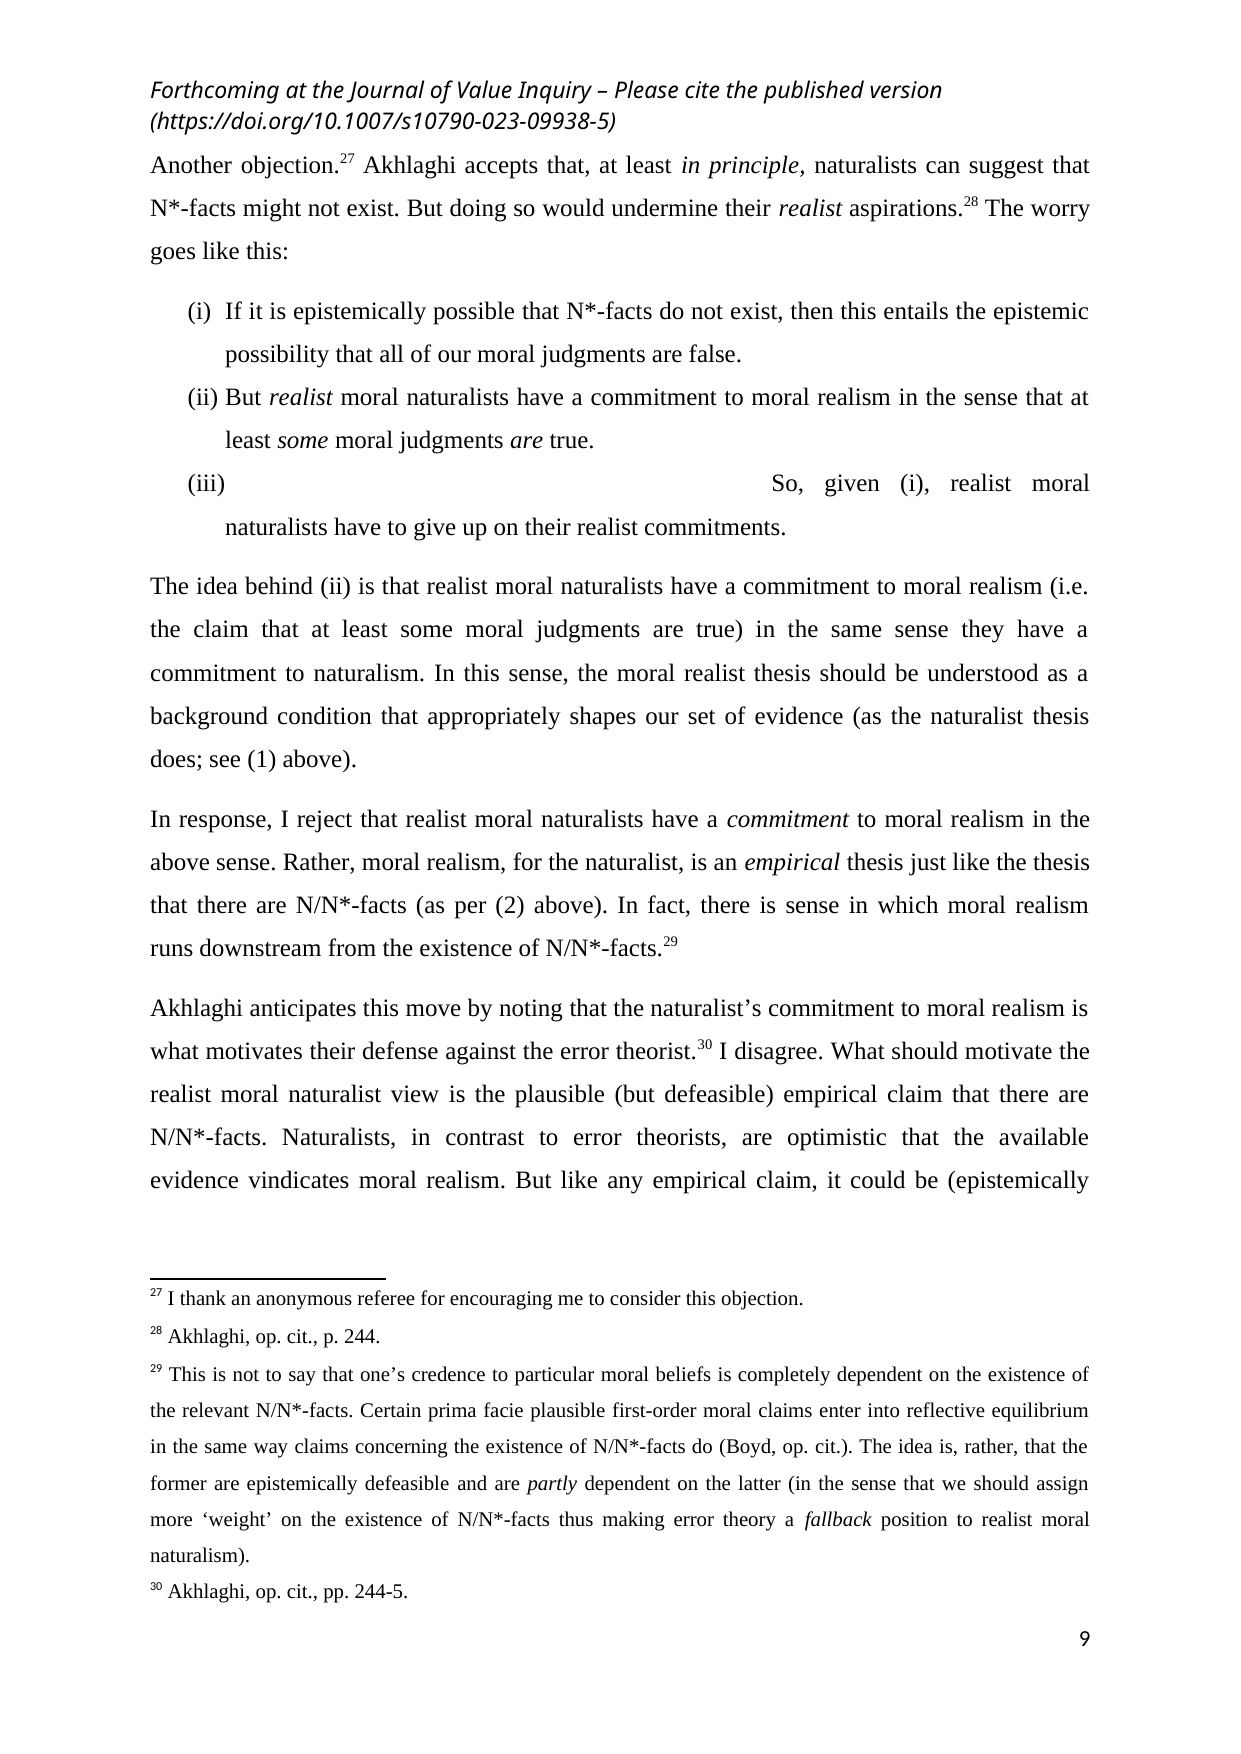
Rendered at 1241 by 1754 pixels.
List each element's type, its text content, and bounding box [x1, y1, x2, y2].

text In response, I reject that realist moral naturalists have a commitment to moral realism in the above sense. Rather, moral realism, for the naturalist, is an empirical thesis just like the thesis that there are N/N*-facts (as per (2) above). In fact, there is sense in which moral realism runs downstream from the existence of N/N*-facts. [150, 804, 1090, 962]
list If it is epistemically possible that N*-facts do not exist, then this entails the epistemic possibility that all of our moral judgments are false. [187, 296, 1090, 368]
list So, given (i), realist moral naturalists have to give up on their realist commitments. [187, 468, 1090, 540]
text Another objection. Akhlaghi accepts that, at least in principle, naturalists can suggest that N*-facts might not exist. But doing so would undermine their realist aspirations. The worry goes like this: [150, 150, 1090, 265]
list But realist moral naturalists have a commitment to moral realism in the sense that at least some moral judgments are true. [187, 382, 1090, 454]
text Akhlaghi anticipates this move by noting that the naturalist’s commitment to moral realism is what motivates their defense against the error theorist. I disagree. What should motivate the realist moral naturalist view is the plausible (but defeasible) empirical claim that there are N/N*-facts. Naturalists, in contrast to error theorists, are optimistic that the available evidence vindicates moral realism. But like any empirical claim, it could be (epistemically speaking) false given our evidence. So, the epistemic possibility of N/N*-facts not existing does not pose a particular threat to the naturalist’s moral realist aspirations. [150, 993, 1090, 1194]
text The idea behind (ii) is that realist moral naturalists have a commitment to moral realism (i.e. the claim that at least some moral judgments are true) in the same sense they have a commitment to naturalism. In this sense, the moral realist thesis should be understood as a background condition that appropriately shapes our set of evidence (as the naturalist thesis does; see (1) above). [150, 571, 1090, 773]
